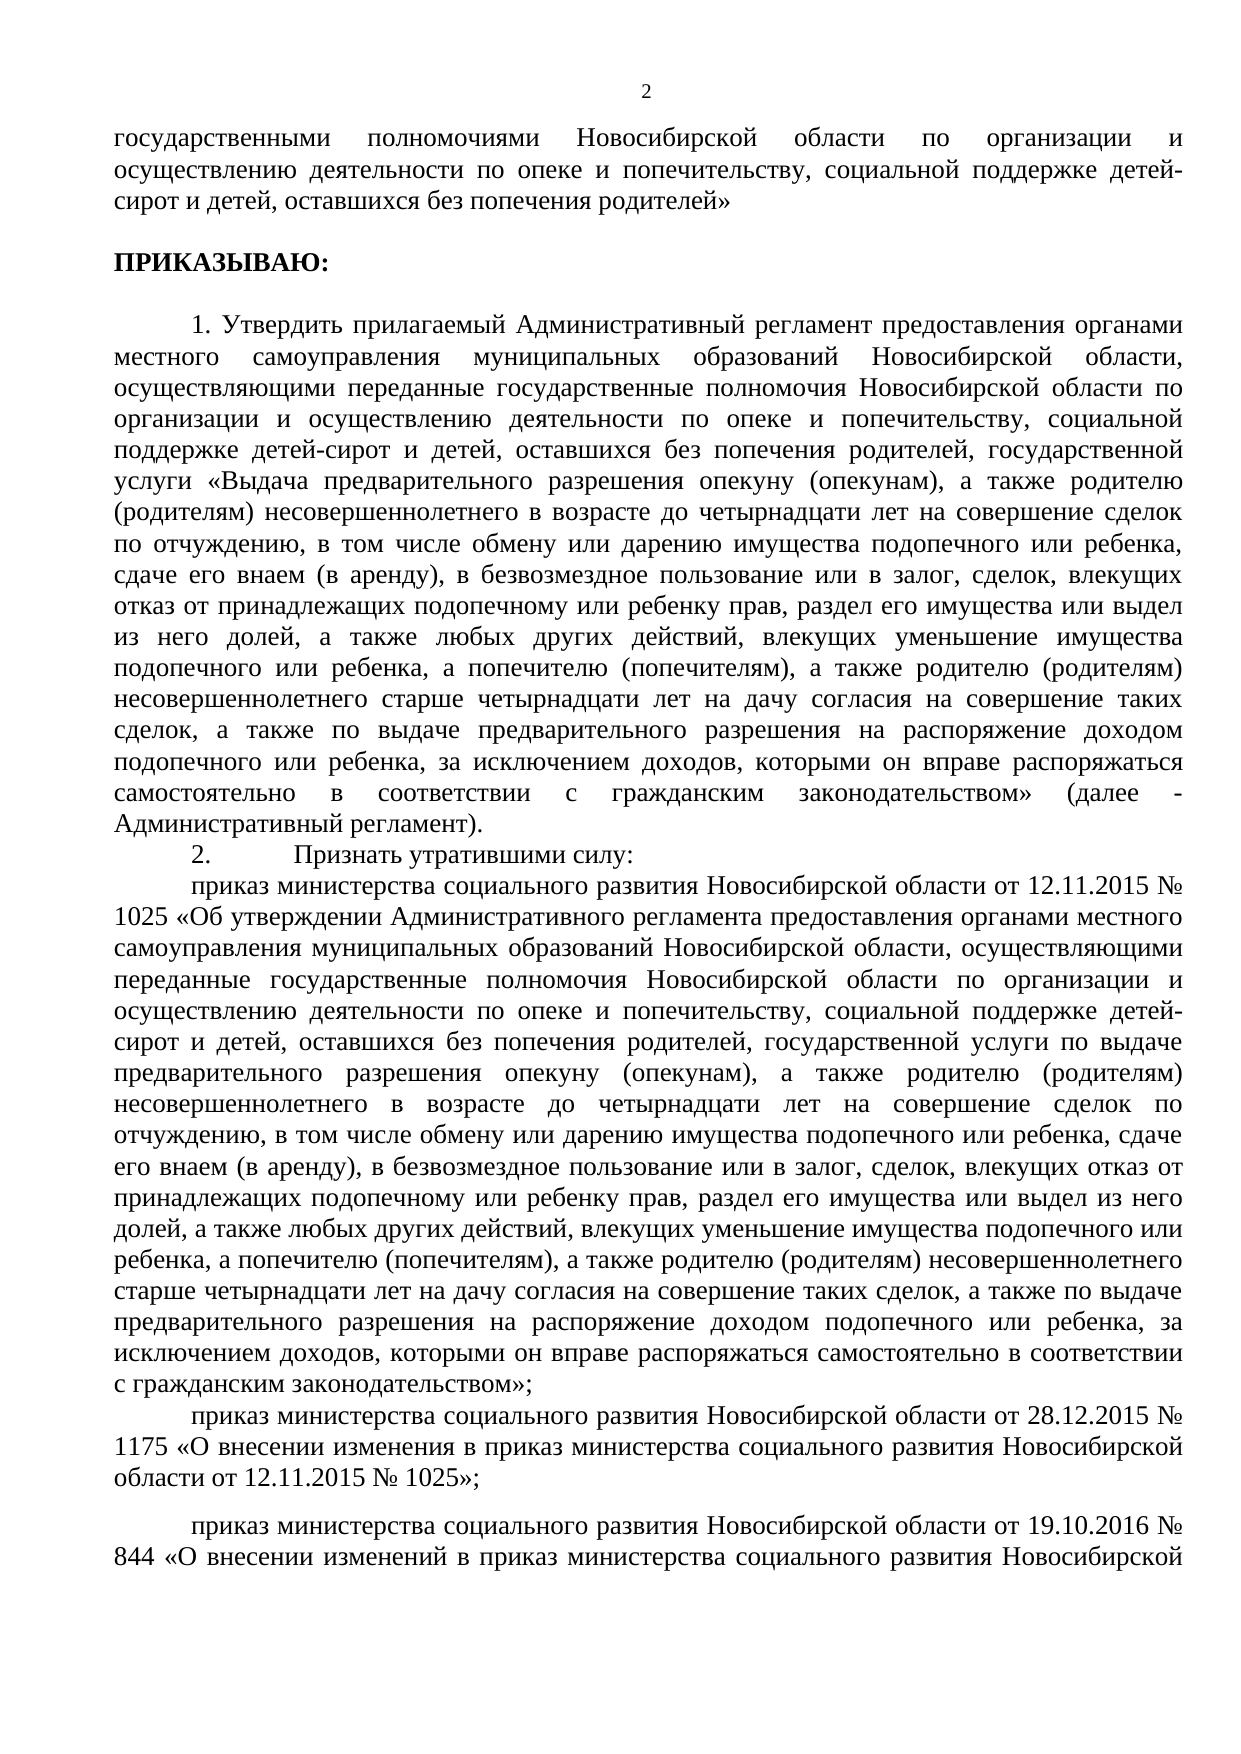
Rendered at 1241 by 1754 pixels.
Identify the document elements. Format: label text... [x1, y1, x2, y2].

text приказ министерства социального развития Новосибирской области от 28.12.2015 № 1175 «О внесении изменения в приказ министерства социального развития Новосибирской области от 12.11.2015 № 1025»; [114, 1399, 1184, 1492]
list Утвердить прилагаемый Административный регламент предоставления органами местного самоуправления муниципальных образований Новосибирской области, осуществляющими переданные государственные полномочия Новосибирской области по организации и осуществлению деятельности по опеке и попечительству, социальной поддержке детей-сирот и детей, оставшихся без попечения родителей, государственной услуги «Выдача предварительного разрешения опекуну (опекунам), а также родителю (родителям) несовершеннолетнего в возрасте до четырнадцати лет на совершение сделок по отчуждению, в том числе обмену или дарению имущества подопечного или ребенка, сдаче его внаем (в аренду), в безвозмездное пользование или в залог, сделок, влекущих отказ от принадлежащих подопечному или ребенку прав, раздел его имущества или выдел из него долей, а также любых других действий, влекущих уменьшение имущества подопечного или ребенка, а попечителю (попечителям), а также родителю (родителям) несовершеннолетнего старше четырнадцати лет на дачу согласия на совершение таких сделок, а также по выдаче предварительного разрешения на распоряжение доходом подопечного или ребенка, за исключением доходов, которыми он вправе распоряжаться самостоятельно в соответствии с гражданским законодательством» (далее - Административный регламент). [114, 309, 1184, 838]
text государственными полномочиями Новосибирской области по организации и осуществлению деятельности по опеке и попечительству, социальной поддержке детей- сирот и детей, оставшихся без попечения родителей» [114, 122, 1184, 215]
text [114, 1509, 1184, 1571]
list Признать утратившими силу: [114, 838, 1184, 869]
text ПРИКАЗЫВАЮ: [114, 246, 1184, 277]
text приказ министерства социального развития Новосибирской области от 12.11.2015 № 1025 «Об утверждении Административного регламента предоставления органами местного самоуправления муниципальных образований Новосибирской области, осуществляющими переданные государственные полномочия Новосибирской области по организации и осуществлению деятельности по опеке и попечительству, социальной поддержке детей-сирот и детей, оставшихся без попечения родителей, государственной услуги по выдаче предварительного разрешения опекуну (опекунам), а также родителю (родителям) несовершеннолетнего в возрасте до четырнадцати лет на совершение сделок по отчуждению, в том числе обмену или дарению имущества подопечного или ребенка, сдаче его внаем (в аренду), в безвозмездное пользование или в залог, сделок, влекущих отказ от принадлежащих подопечному или ребенку прав, раздел его имущества или выдел из него долей, а также любых других действий, влекущих уменьшение имущества подопечного или ребенка, а попечителю (попечителям), а также родителю (родителям) несовершеннолетнего старше четырнадцати лет на дачу согласия на совершение таких сделок, а также по выдаче предварительного разрешения на распоряжение доходом подопечного или ребенка, за исключением доходов, которыми он вправе распоряжаться самостоятельно в соответствии с гражданским законодательством»; [114, 869, 1184, 1399]
